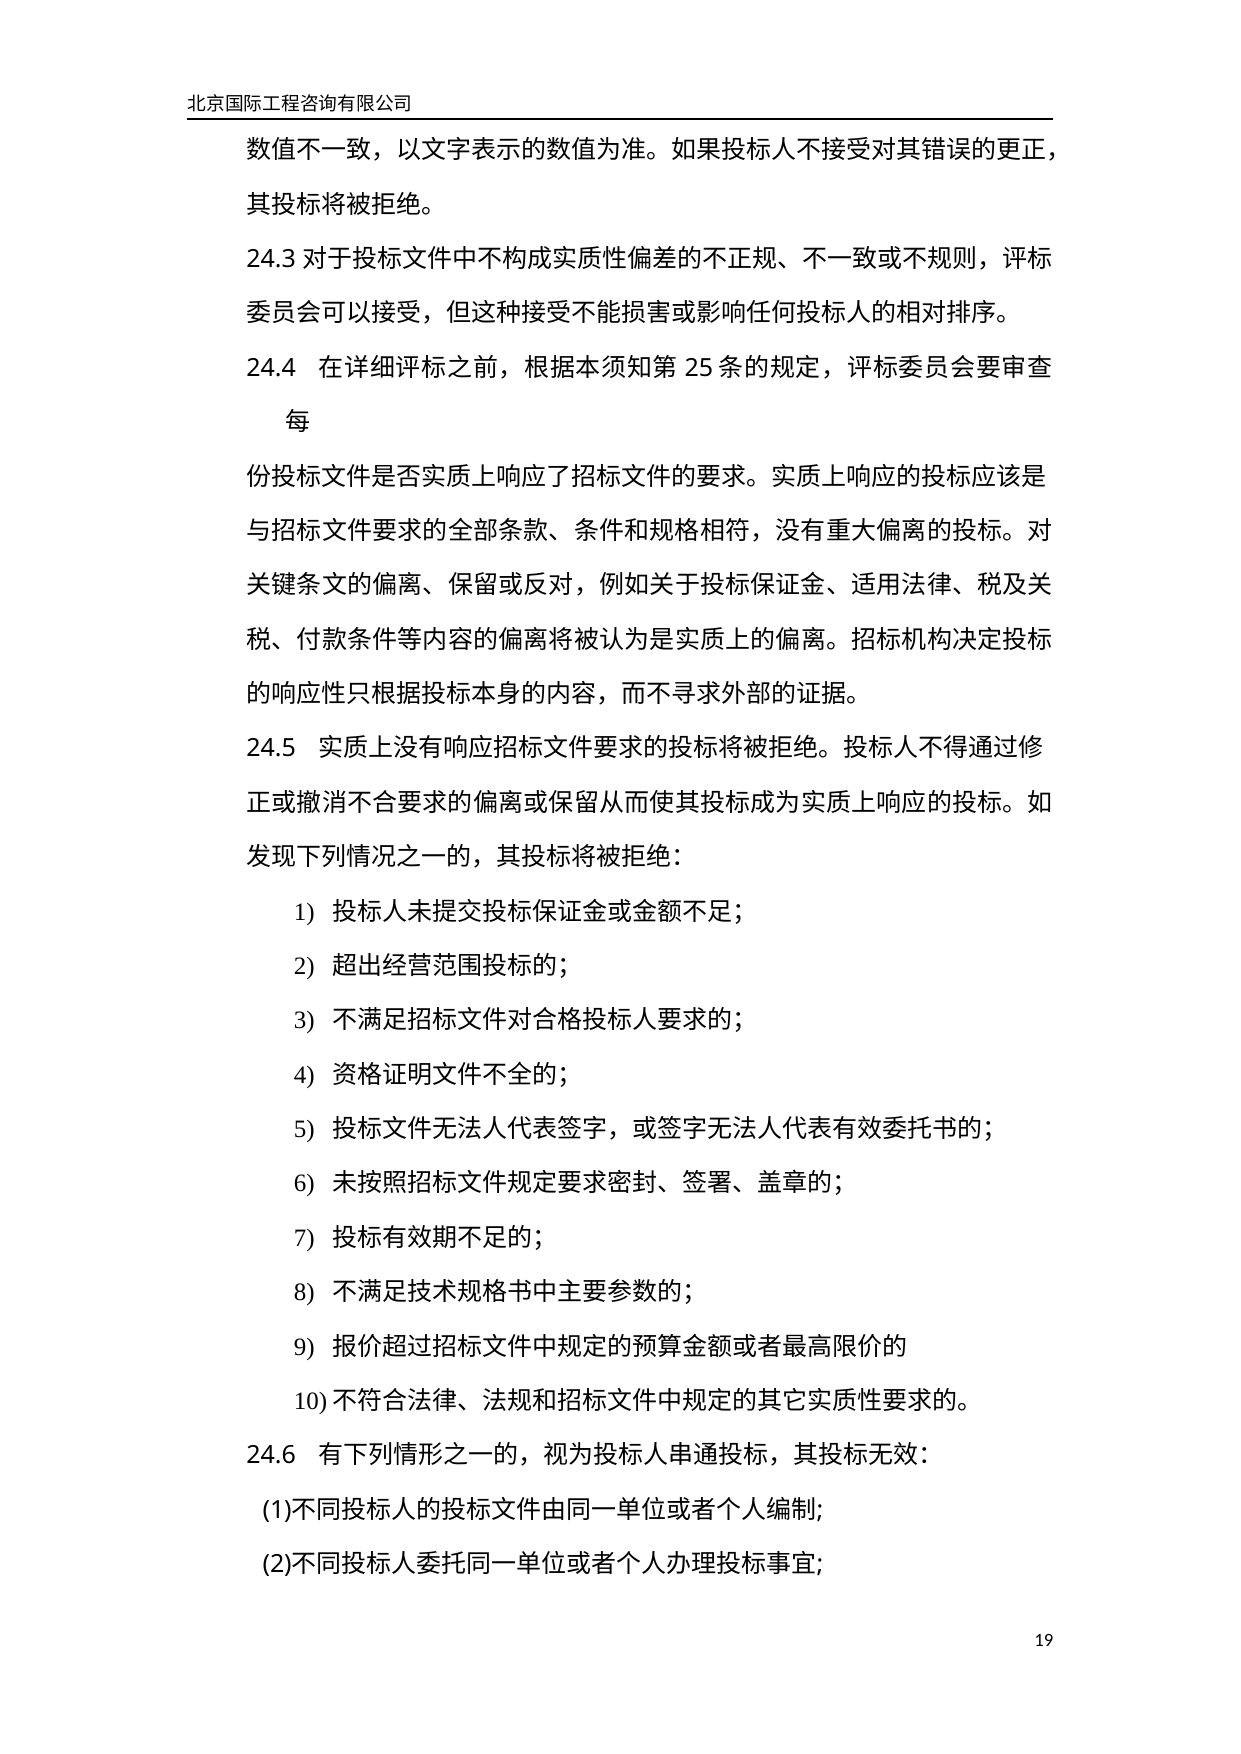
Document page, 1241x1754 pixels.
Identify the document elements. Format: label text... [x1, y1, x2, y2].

text 24.3 对于投标文件中不构成实质性偏差的不正规、不一致或不规则，评标 [246, 238, 1053, 275]
list 在详细评标之前，根据本须知第25条的规定，评标委员会要审查每 [246, 347, 1053, 438]
list 有下列情形之一的，视为投标人串通投标，其投标无效： [246, 1435, 1053, 1471]
text 其投标将被拒绝。 [246, 184, 1053, 220]
list 超出经营范围投标的； [293, 945, 1053, 982]
text (2)不同投标人委托同一单位或者个人办理投标事宜; [187, 1543, 1053, 1580]
text (1)不同投标人的投标文件由同一单位或者个人编制; [187, 1489, 1053, 1525]
list 不满足招标文件对合格投标人要求的； [293, 1000, 1053, 1036]
text 份投标文件是否实质上响应了招标文件的要求。实质上响应的投标应该是 [246, 456, 1053, 492]
list 报价超过招标文件中规定的预算金额或者最高限价的 [293, 1326, 1053, 1362]
list 不符合法律、法规和招标文件中规定的其它实质性要求的。 [293, 1380, 1053, 1417]
text 正或撤消不合要求的偏离或保留从而使其投标成为实质上响应的投标。如发现下列情况之一的，其投标将被拒绝： [246, 782, 1053, 873]
text 数值不一致，以文字表示的数值为准。如果投标人不接受对其错误的更正， [246, 130, 1053, 166]
list 投标有效期不足的； [293, 1217, 1053, 1253]
text 与招标文件要求的全部条款、条件和规格相符，没有重大偏离的投标。对关键条文的偏离、保留或反对，例如关于投标保证金、适用法律、税及关税、付款条件等内容的偏离将被认为是实质上的偏离。招标机构决定投标的响应性只根据投标本身的内容，而不寻求外部的证据。 [246, 510, 1053, 710]
list 投标文件无法人代表签字，或签字无法人代表有效委托书的； [293, 1108, 1053, 1145]
list 资格证明文件不全的； [293, 1054, 1053, 1090]
list 投标人未提交投标保证金或金额不足； [293, 891, 1053, 927]
list 不满足技术规格书中主要参数的； [293, 1272, 1053, 1308]
list 未按照招标文件规定要求密封、签署、盖章的； [293, 1163, 1053, 1199]
list 实质上没有响应招标文件要求的投标将被拒绝。投标人不得通过修 [246, 728, 1053, 764]
text 委员会可以接受，但这种接受不能损害或影响任何投标人的相对排序。 [246, 293, 1053, 329]
